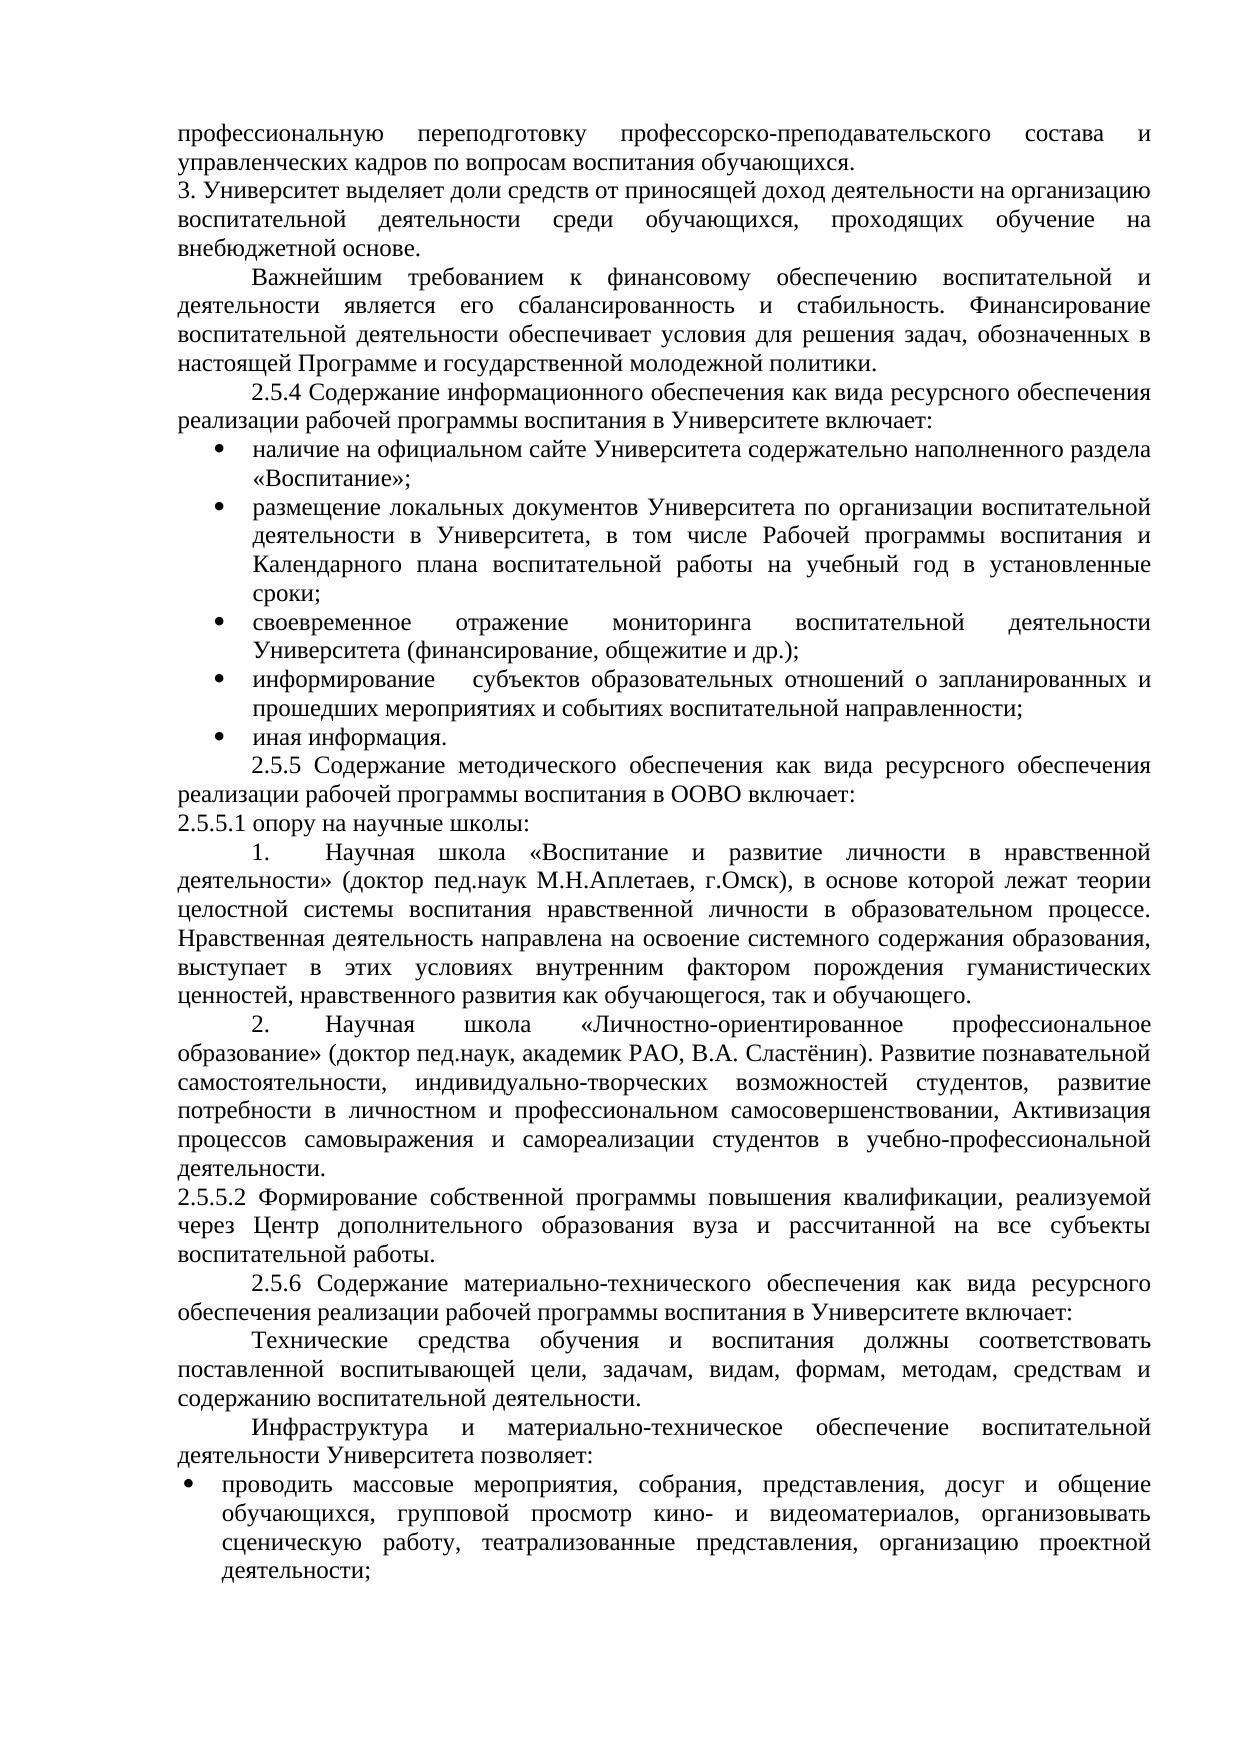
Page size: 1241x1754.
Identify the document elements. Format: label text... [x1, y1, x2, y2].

list размещение локальных документов Университета по организации воспитательной деятельности в Университета, в том числе Рабочей программы воспитания и Календарного плана воспитательной работы на учебный год в установленные сроки; [215, 492, 1152, 607]
text 2.5.4 Содержание информационного обеспечения как вида ресурсного обеспечения реализации рабочей программы воспитания в Университете включает: [177, 377, 1152, 434]
text 2.5.5 Содержание методического обеспечения как вида ресурсного обеспечения реализации рабочей программы воспитания в ООВО включает: [177, 751, 1152, 808]
list наличие на официальном сайте Университета содержательно наполненного раздела «Воспитание»; [215, 434, 1152, 492]
text Технические средства обучения и воспитания должны соответствовать поставленной воспитывающей цели, задачам, видам, формам, методам, средствам и содержанию воспитательной деятельности. [177, 1326, 1152, 1412]
list информирование субъектов образовательных отношений о запланированных и прошедших мероприятиях и событиях воспитательной направленности; [215, 664, 1152, 722]
text 3. Университет выделяет доли средств от приносящей доход деятельности на организацию воспитательной деятельности среди обучающихся, проходящих обучение на внебюджетной основе. [177, 176, 1152, 262]
text 2.5.6 Содержание материально-технического обеспечения как вида ресурсного обеспечения реализации рабочей программы воспитания в Университете включает: [177, 1268, 1152, 1326]
text 2. Научная школа «Личностно-ориентированное профессиональное образование» (доктор пед.наук, академик РАО, В.А. Сластёнин). Развитие познавательной самостоятельности, индивидуально-творческих возможностей студентов, развитие потребности в личностном и профессиональном самосовершенствовании, Активизация процессов самовыражения и самореализации студентов в учебно-профессиональной деятельности. [177, 1009, 1152, 1182]
text 2.5.5.2 Формирование собственной программы повышения квалификации, реализуемой через Центр дополнительного образования вуза и рассчитанной на все субъекты воспитательной работы. [177, 1182, 1152, 1268]
list иная информация. [215, 722, 1152, 751]
text 2.5.5.1 опору на научные школы: [177, 808, 1152, 837]
text 1. Научная школа «Воспитание и развитие личности в нравственной деятельности» (доктор пед.наук М.Н.Аплетаев, г.Омск), в основе которой лежат теории целостной системы воспитания нравственной личности в образовательном процессе. Нравственная деятельность направлена на освоение системного содержания образования, выступает в этих условиях внутренним фактором порождения гуманистических ценностей, нравственного развития как обучающегося, так и обучающего. [177, 837, 1152, 1009]
list своевременное отражение мониторинга воспитательной деятельности Университета (финансирование, общежитие и др.); [215, 607, 1152, 664]
text Важнейшим требованием к финансовому обеспечению воспитательной и деятельности является его сбалансированность и стабильность. Финансирование воспитательной деятельности обеспечивает условия для решения задач, обозначенных в настоящей Программе и государственной молодежной политики. [177, 262, 1152, 377]
list проводить массовые мероприятия, собрания, представления, досуг и общение обучающихся, групповой просмотр кино- и видеоматериалов, организовывать сценическую работу, театрализованные представления, организацию проектной деятельности; [184, 1469, 1152, 1584]
text Инфраструктура и материально-техническое обеспечение воспитательной деятельности Университета позволяет: [177, 1412, 1152, 1469]
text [177, 118, 1152, 176]
